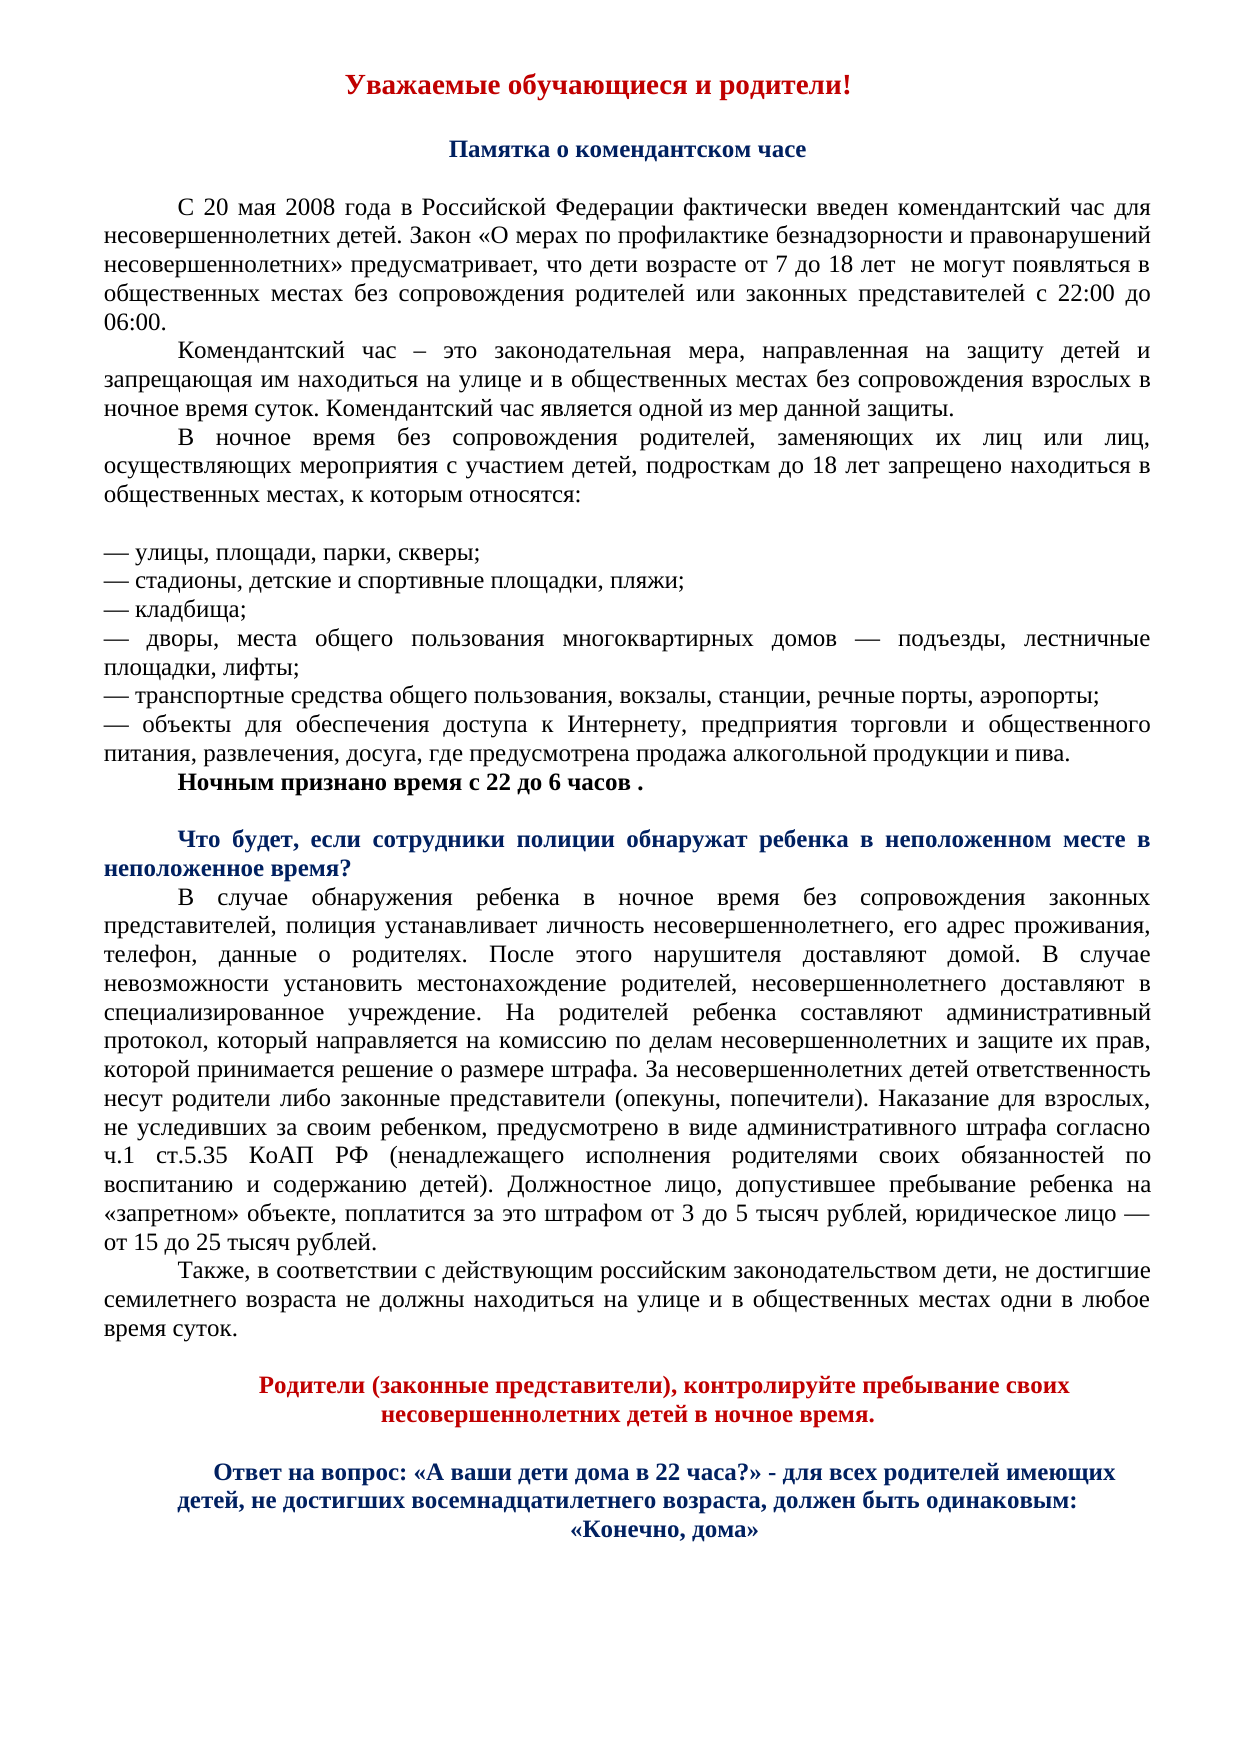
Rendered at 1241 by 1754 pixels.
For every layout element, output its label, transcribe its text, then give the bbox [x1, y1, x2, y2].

text Уважаемые обучающиеся и родители! [44, 67, 1152, 101]
text — кладбища; [103, 594, 1152, 623]
text — объекты для обеспечения доступа к Интернету, предприятия торговли и общественного питания, развлечения, досуга, где предусмотрена продажа алкогольной продукции и пива. [103, 709, 1152, 767]
text — дворы, места общего пользования многоквартирных домов — подъезды, лестничные площадки, лифты; [103, 623, 1152, 680]
text «Конечно, дома» [103, 1514, 1152, 1543]
text Ответ на вопрос: «А ваши дети дома в 22 часа?» - для всех родителей имеющих детей, не достигших восемнадцатилетнего возраста, должен быть одинаковым: [103, 1457, 1152, 1514]
text Родители (законные представители), контролируйте пребывание своих несовершеннолетних детей в ночное время. [103, 1370, 1152, 1428]
text С 20 мая 2008 года в Российской Федерации фактически введен комендантский час для несовершеннолетних детей. Закон «О мерах по профилактике безнадзорности и правонарушений несовершеннолетних» предусматривает, что дети возрасте от 7 до 18 лет не могут появляться в общественных местах без сопровождения родителей или законных представителей с 22:00 до 06:00. [103, 192, 1152, 335]
text Комендантский час – это законодательная мера, направленная на защиту детей и запрещающая им находиться на улице и в общественных местах без сопровождения взрослых в ночное время суток. Комендантский час является одной из мер данной защиты. [103, 335, 1152, 422]
text Также, в соответствии с действующим российским законодательством дети, не достигшие семилетнего возраста не должны находиться на улице и в общественных местах одни в любое время суток. [103, 1255, 1152, 1342]
text — стадионы, детские и спортивные площадки, пляжи; [103, 565, 1152, 594]
text Памятка о комендантском часе [103, 134, 1152, 163]
text — улицы, площади, парки, скверы; [103, 537, 1152, 565]
text В ночное время без сопровождения родителей, заменяющих их лиц или лиц, осуществляющих мероприятия с участием детей, подросткам до 18 лет запрещено находиться в общественных местах, к которым относятся: [103, 422, 1152, 508]
text В случае обнаружения ребенка в ночное время без сопровождения законных представителей, полиция устанавливает личность несовершеннолетнего, его адрес проживания, телефон, данные о родителях. После этого нарушителя доставляют домой. В случае невозможности установить местонахождение родителей, несовершеннолетнего доставляют в специализированное учреждение. На родителей ребенка составляют административный протокол, который направляется на комиссию по делам несовершеннолетних и защите их прав, которой принимается решение о размере штрафа. За несовершеннолетних детей ответственность несут родители либо законные представители (опекуны, попечители). Наказание для взрослых, не уследивших за своим ребенком, предусмотрено в виде административного штрафа согласно ч.1 ст.5.35 КоАП РФ (ненадлежащего исполнения родителями своих обязанностей по воспитанию и содержанию детей). Должностное лицо, допустившее пребывание ребенка на «запретном» объекте, поплатится за это штрафом от 3 до 5 тысяч рублей, юридическое лицо — от 15 до 25 тысяч рублей. [103, 882, 1152, 1255]
text Что будет, если сотрудники полиции обнаружат ребенка в неположенном месте в неположенное время? [103, 824, 1152, 882]
text — транспортные средства общего пользования, вокзалы, станции, речные порты, аэропорты; [103, 680, 1152, 709]
text Ночным признано время с 22 до 6 часов . [103, 767, 1152, 795]
